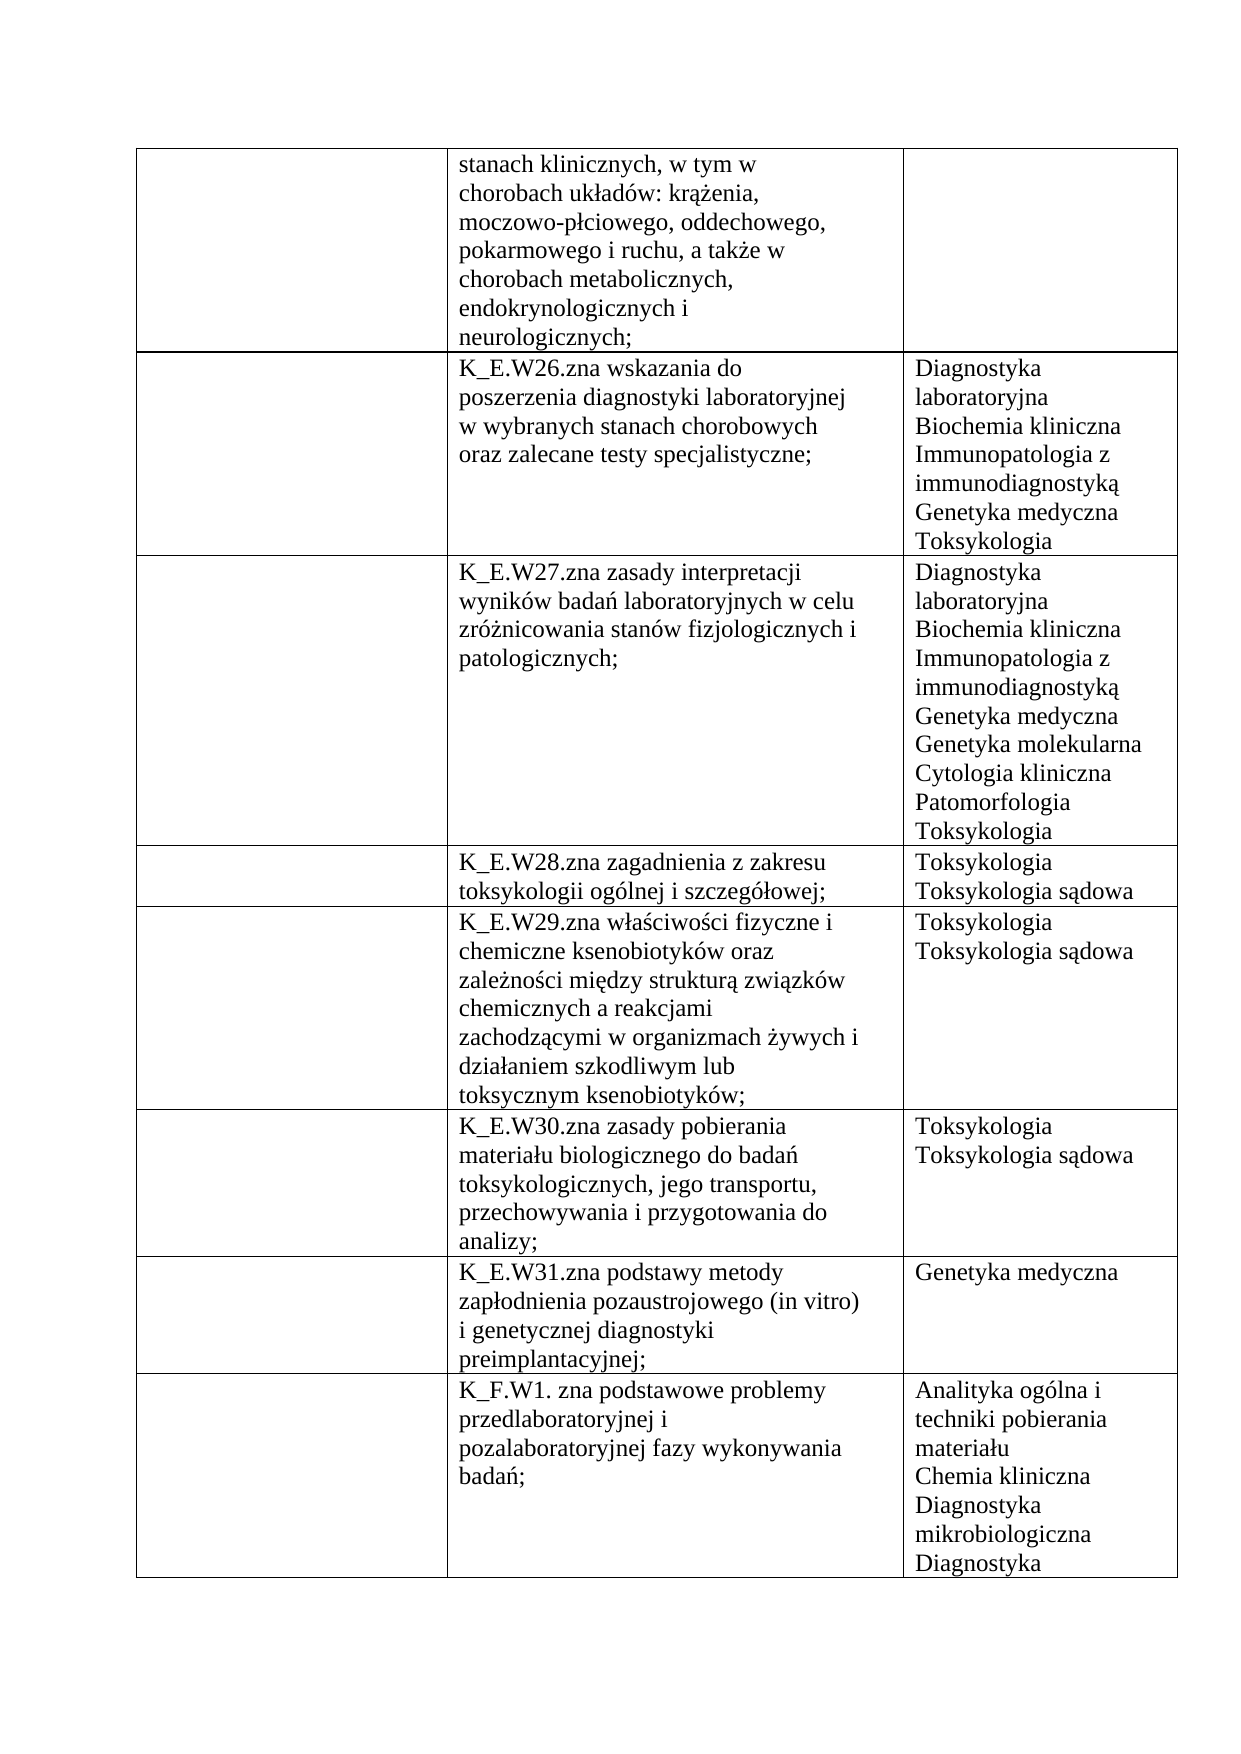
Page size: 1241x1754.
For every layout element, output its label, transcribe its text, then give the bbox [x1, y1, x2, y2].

table_cell K_E.W31.zna podstawy metody zapłodnienia pozaustrojowego (in vitro) i genetycznej diagnostyki preimplantacyjnej; [448, 1257, 903, 1373]
table_cell K_E.W28.zna zagadnienia z zakresu toksykologii ogólnej i szczegółowej; [448, 846, 903, 906]
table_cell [448, 1374, 903, 1577]
table_cell [137, 149, 447, 351]
table_cell Toksykologia Toksykologia sądowa [904, 846, 1177, 906]
table_cell [137, 353, 447, 555]
table_cell [137, 1110, 447, 1256]
table_cell [137, 846, 447, 906]
table_cell [137, 1374, 447, 1577]
table_cell K_E.W29.zna właściwości fizyczne i chemiczne ksenobiotyków oraz zależności między strukturą związków chemicznych a reakcjami zachodzącymi w organizmach żywych i działaniem szkodliwym lub toksycznym ksenobiotyków; [448, 907, 903, 1109]
table_cell K_E.W26.zna wskazania do poszerzenia diagnostyki laboratoryjnej w wybranych stanach chorobowych oraz zalecane testy specjalistyczne; [448, 353, 903, 555]
table_cell Diagnostyka laboratoryjna Biochemia kliniczna Immunopatologia z immunodiagnostyką Genetyka medyczna Toksykologia [904, 353, 1177, 555]
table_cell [448, 149, 903, 351]
table_cell Genetyka medyczna [904, 1257, 1177, 1373]
table_cell Diagnostyka laboratoryjna Biochemia kliniczna Immunopatologia z immunodiagnostyką Genetyka medyczna Genetyka molekularna Cytologia kliniczna Patomorfologia Toksykologia [904, 556, 1177, 845]
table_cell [904, 149, 1177, 351]
table_cell [137, 907, 447, 1109]
table_cell Toksykologia Toksykologia sądowa [904, 1110, 1177, 1256]
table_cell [904, 1374, 1177, 1577]
table_cell K_E.W30.zna zasady pobierania materiału biologicznego do badań toksykologicznych, jego transportu, przechowywania i przygotowania do analizy; [448, 1110, 903, 1256]
table_cell Toksykologia Toksykologia sądowa [904, 907, 1177, 1109]
table_cell [137, 1257, 447, 1373]
table_cell K_E.W27.zna zasady interpretacji wyników badań laboratoryjnych w celu zróżnicowania stanów fizjologicznych i patologicznych; [448, 556, 903, 845]
table_cell [137, 556, 447, 845]
